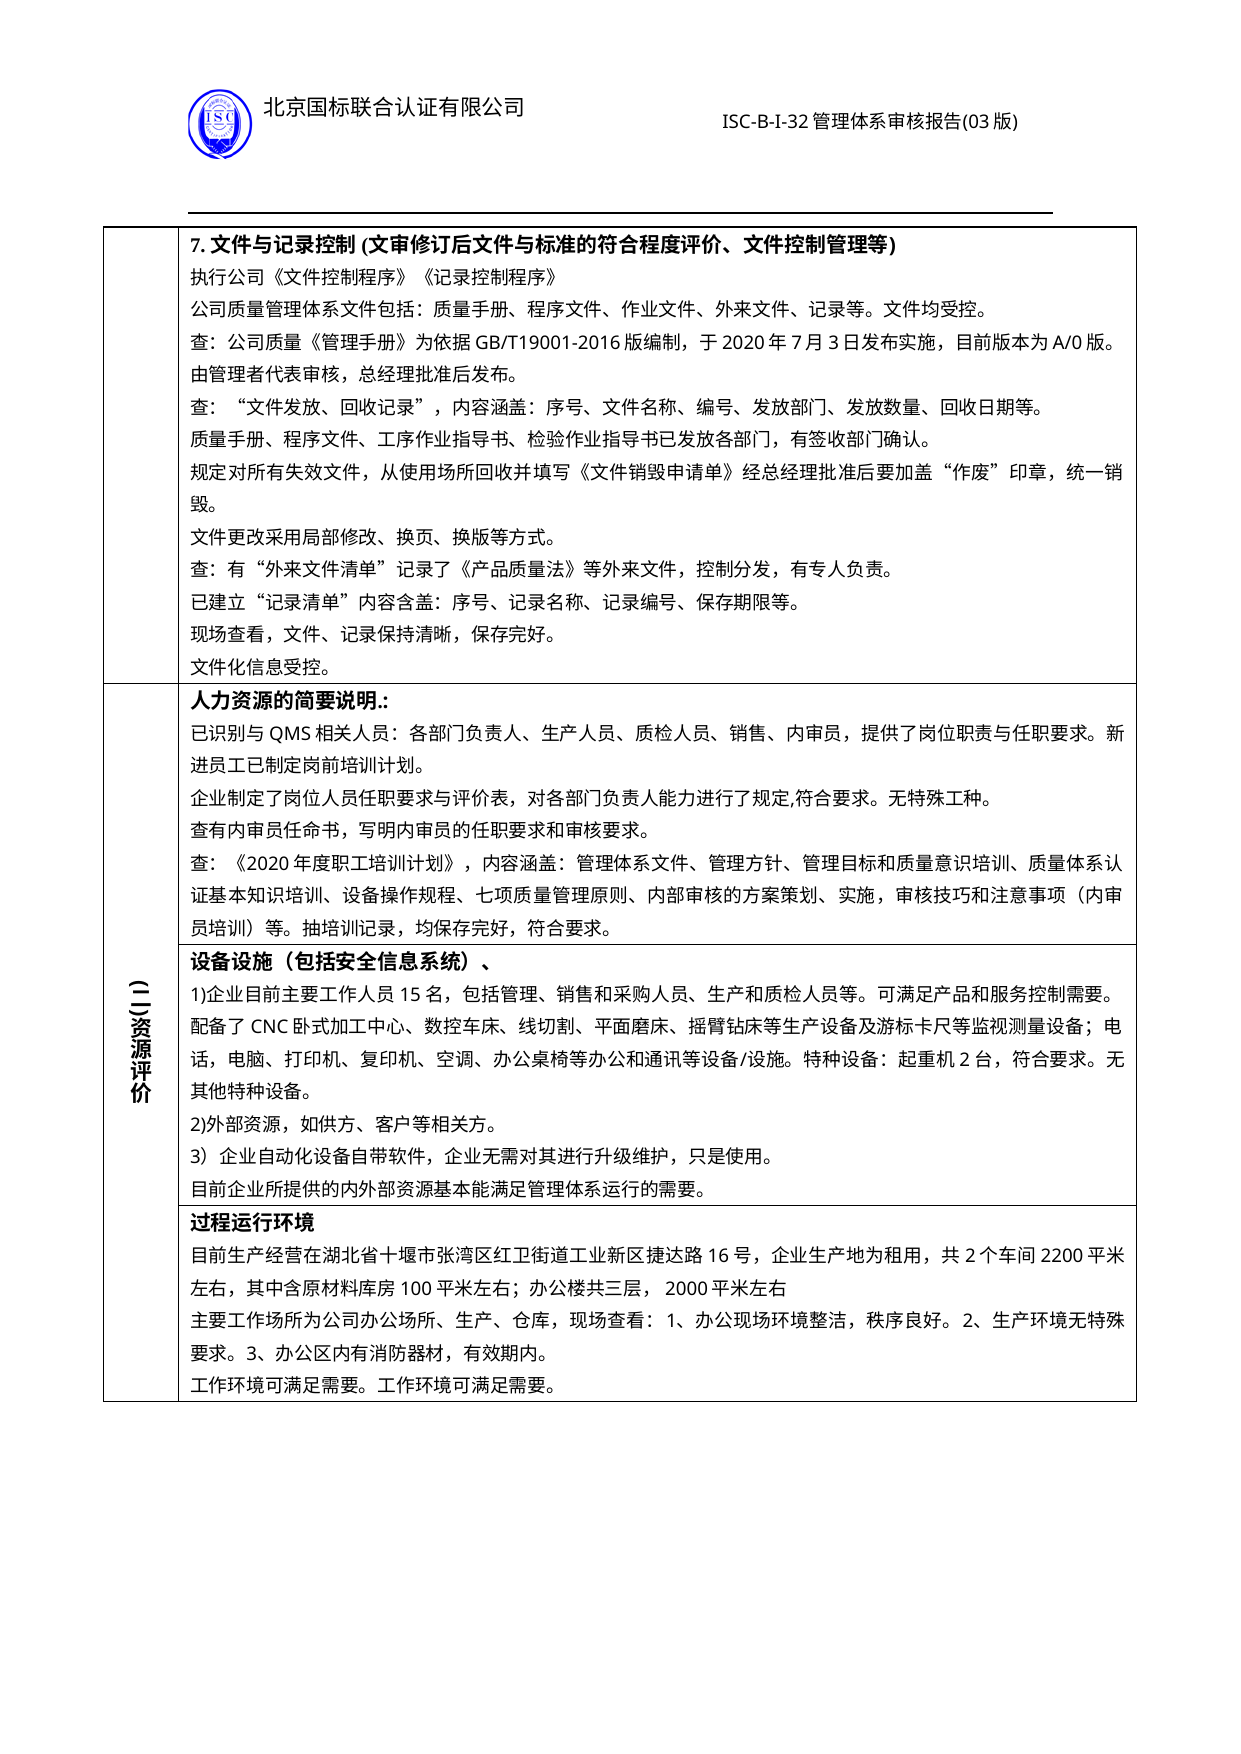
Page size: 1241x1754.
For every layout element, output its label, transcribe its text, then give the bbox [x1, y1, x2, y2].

table_cell 设备设施（包括安全信息系统）、 1)企业目前主要工作人员15名，包括管理、销售和采购人员、生产和质检人员等。可满足产品和服务控制需要。配备了CNC卧式加工中心、数控车床、线切割、平面磨床、摇臂钻床等生产设备及游标卡尺等监视测量设备；电话，电脑、打印机、复印机、空调、办公桌椅等办公和通讯等设备/设施。特种设备：起重机2台，符合要求。无其他特种设备。 2)外部资源，如供方、客户等相关方。 3）企业自动化设备自带软件，企业无需对其进行升级维护，只是使用。 目前企业所提供的内外部资源基本能满足管理体系运行的需要。 [179, 945, 1136, 1204]
picture [187, 89, 253, 158]
table_cell (二)资源评价 [104, 684, 178, 1401]
table_cell 人力资源的简要说明.: 已识别与QMS相关人员：各部门负责人、生产人员、质检人员、销售、内审员，提供了岗位职责与任职要求。新进员工已制定岗前培训计划。 企业制定了岗位人员任职要求与评价表，对各部门负责人能力进行了规定,符合要求。无特殊工种。 查有内审员任命书，写明内审员的任职要求和审核要求。 查：《2020年度职工培训计划》，内容涵盖：管理体系文件、管理方针、管理目标和质量意识培训、质量体系认证基本知识培训、设备操作规程、七项质量管理原则、内部审核的方案策划、实施，审核技巧和注意事项（内审员培训）等。抽培训记录，均保存完好，符合要求。 [179, 684, 1136, 943]
table_cell 7. 文件与记录控制 (文审修订后文件与标准的符合程度评价、文件控制管理等) 执行公司《文件控制程序》《记录控制程序》 公司质量管理体系文件包括：质量手册、程序文件、作业文件、外来文件、记录等。文件均受控。 查：公司质量《管理手册》为依据GB/T19001-2016版编制，于2020年7月3日发布实施，目前版本为A/0版。 由管理者代表审核，总经理批准后发布。 查：“文件发放、回收记录”，内容涵盖：序号、文件名称、编号、发放部门、发放数量、回收日期等。 质量手册、程序文件、工序作业指导书、检验作业指导书已发放各部门，有签收部门确认。 规定对所有失效文件，从使用场所回收并填写《文件销毁申请单》经总经理批准后要加盖“作废”印章，统一销毁。 文件更改采用局部修改、换页、换版等方式。 查：有“外来文件清单”记录了《产品质量法》等外来文件，控制分发，有专人负责。 已建立“记录清单”内容含盖：序号、记录名称、记录编号、保存期限等。 现场查看，文件、记录保持清晰，保存完好。 文件化信息受控。 [179, 228, 1136, 682]
table_cell 过程运行环境 目前生产经营在湖北省十堰市张湾区红卫街道工业新区捷达路16号，企业生产地为租用，共2个车间2200平米左右，其中含原材料库房100平米左右；办公楼共三层， 2000平米左右 主要工作场所为公司办公场所、生产、仓库，现场查看：1、办公现场环境整洁，秩序良好。2、生产环境无特殊要求。3、办公区内有消防器材，有效期内。 工作环境可满足需要。工作环境可满足需要。 [179, 1206, 1136, 1401]
